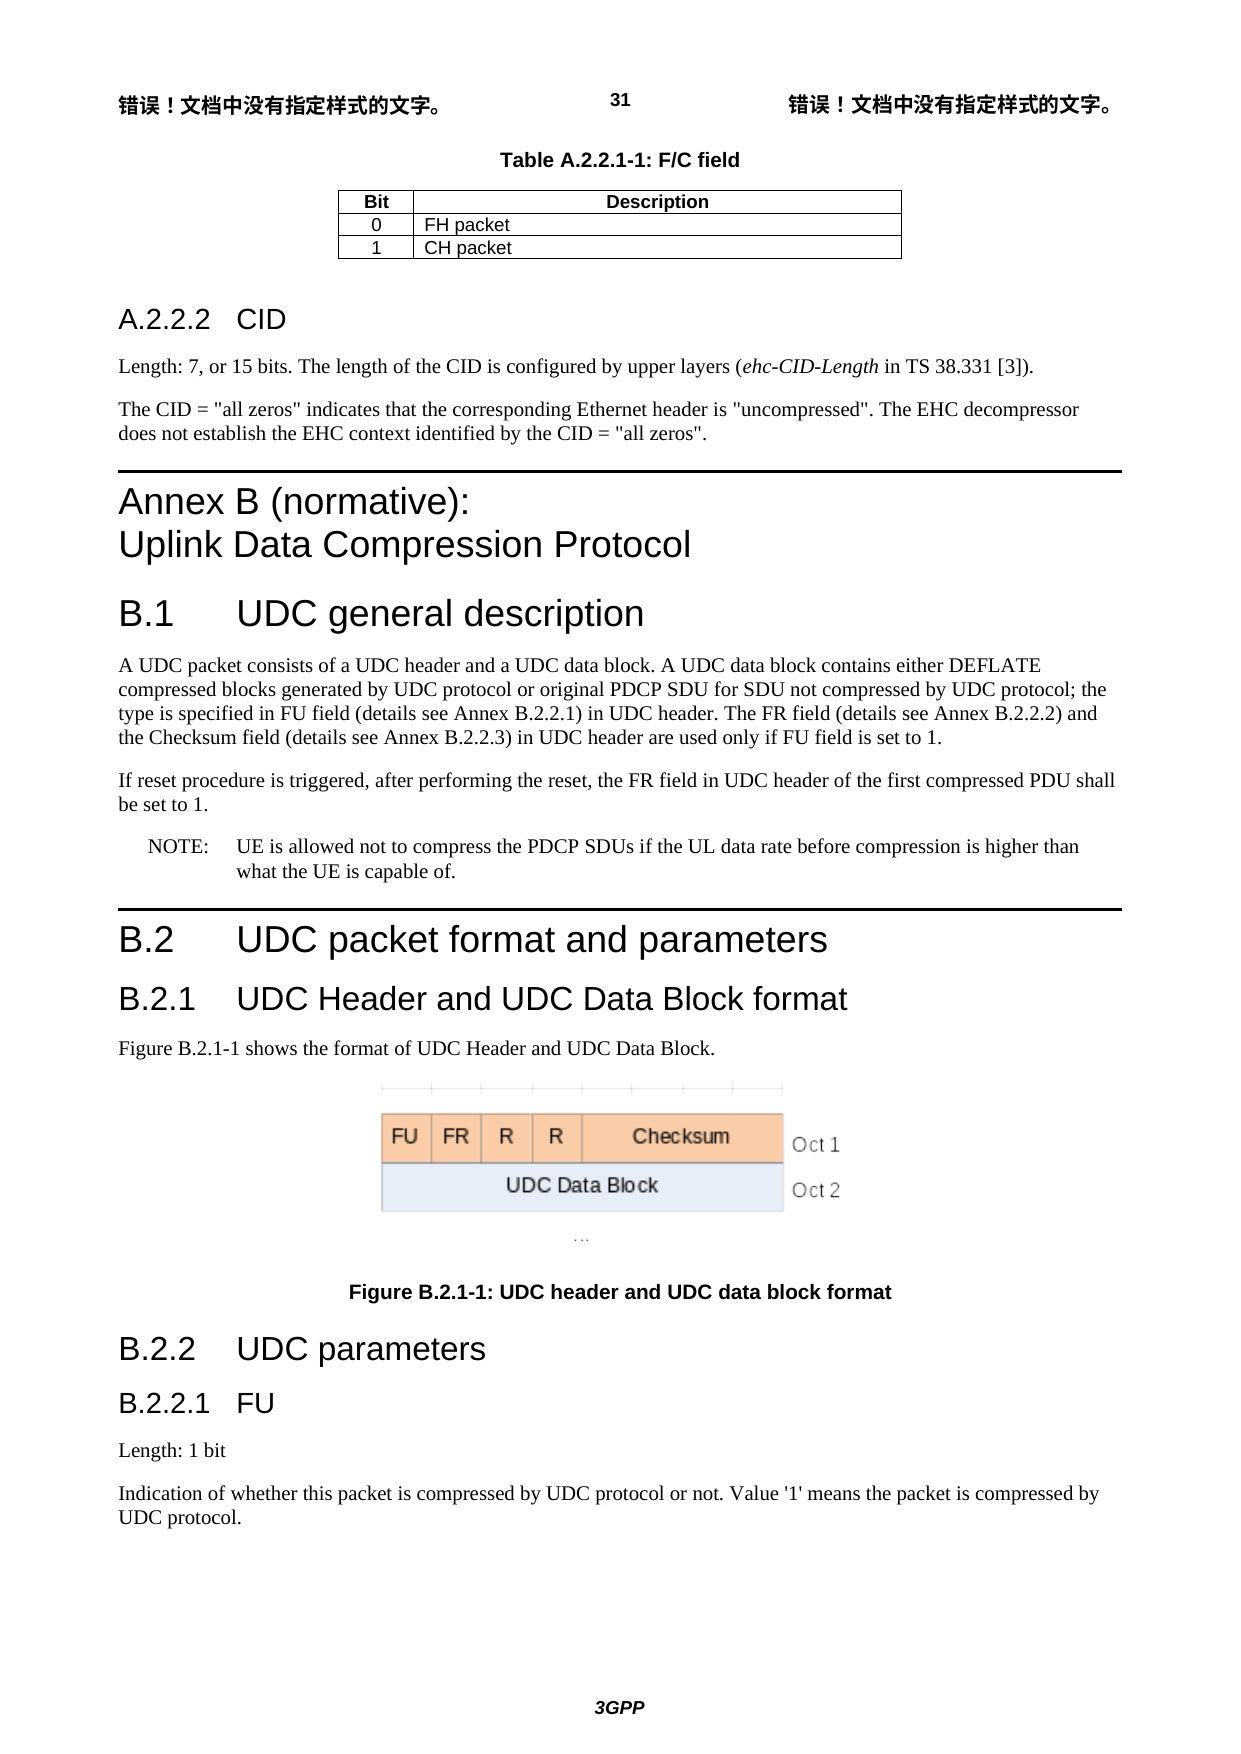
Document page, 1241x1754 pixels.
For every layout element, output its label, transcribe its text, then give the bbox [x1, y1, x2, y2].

subtitle B.2 UDC packet format and parameters [118, 911, 1122, 960]
text Table A.2.2.1-1: F/C field [118, 147, 1122, 171]
table_cell FH packet [414, 214, 901, 235]
table_cell 0 [339, 214, 413, 235]
table_header Bit [339, 191, 413, 213]
table_header Description [414, 191, 901, 213]
text A UDC packet consists of a UDC header and a UDC data block. A UDC data block contains either DEFLATE compressed blocks generated by UDC protocol or original PDCP SDU for SDU not compressed by UDC protocol; the type is specified in FU field (details see Annex B.2.2.1) in UDC header. The FR field (details see Annex B.2.2.2) and the Checksum field (details see Annex B.2.2.3) in UDC header are used only if FU field is set to 1. [118, 653, 1122, 749]
subtitle A.2.2.2 CID [118, 302, 1122, 335]
table_cell CH packet [414, 236, 901, 258]
text If reset procedure is triggered, after performing the reset, the FR field in UDC header of the first compressed PDU shall be set to 1. [118, 768, 1122, 816]
text Indication of whether this packet is compressed by UDC protocol or not. Value '1' means the packet is compressed by UDC protocol. [118, 1481, 1122, 1529]
table_cell 1 [339, 236, 413, 258]
text Figure B.2.1-1: UDC header and UDC data block format [118, 1280, 1122, 1304]
subtitle B.2.1 UDC Header and UDC Data Block format [118, 979, 1122, 1017]
subtitle B.2.2.1 FU [118, 1386, 1122, 1419]
subtitle Annex B (normative): Uplink Data Compression Protocol [118, 473, 1122, 566]
text Length: 1 bit [118, 1438, 1122, 1462]
subtitle B.2.2 UDC parameters [118, 1329, 1122, 1367]
subtitle B.1 UDC general description [118, 581, 1122, 634]
text The CID = "all zeros" indicates that the corresponding Ethernet header is "uncompressed". The EHC decompressor does not establish the EHC context identified by the CID = "all zeros". [118, 397, 1122, 445]
text NOTE: UE is allowed not to compress the PDCP SDUs if the UL data rate before compression is higher than what the UE is capable of. [148, 834, 1122, 883]
text Length: 7, or 15 bits. The length of the CID is configured by upper layers (ehc-CID-Length in TS 38.331 [3]). [118, 354, 1122, 378]
text Figure B.2.1-1 shows the format of UDC Header and UDC Data Block. [118, 1036, 1122, 1060]
